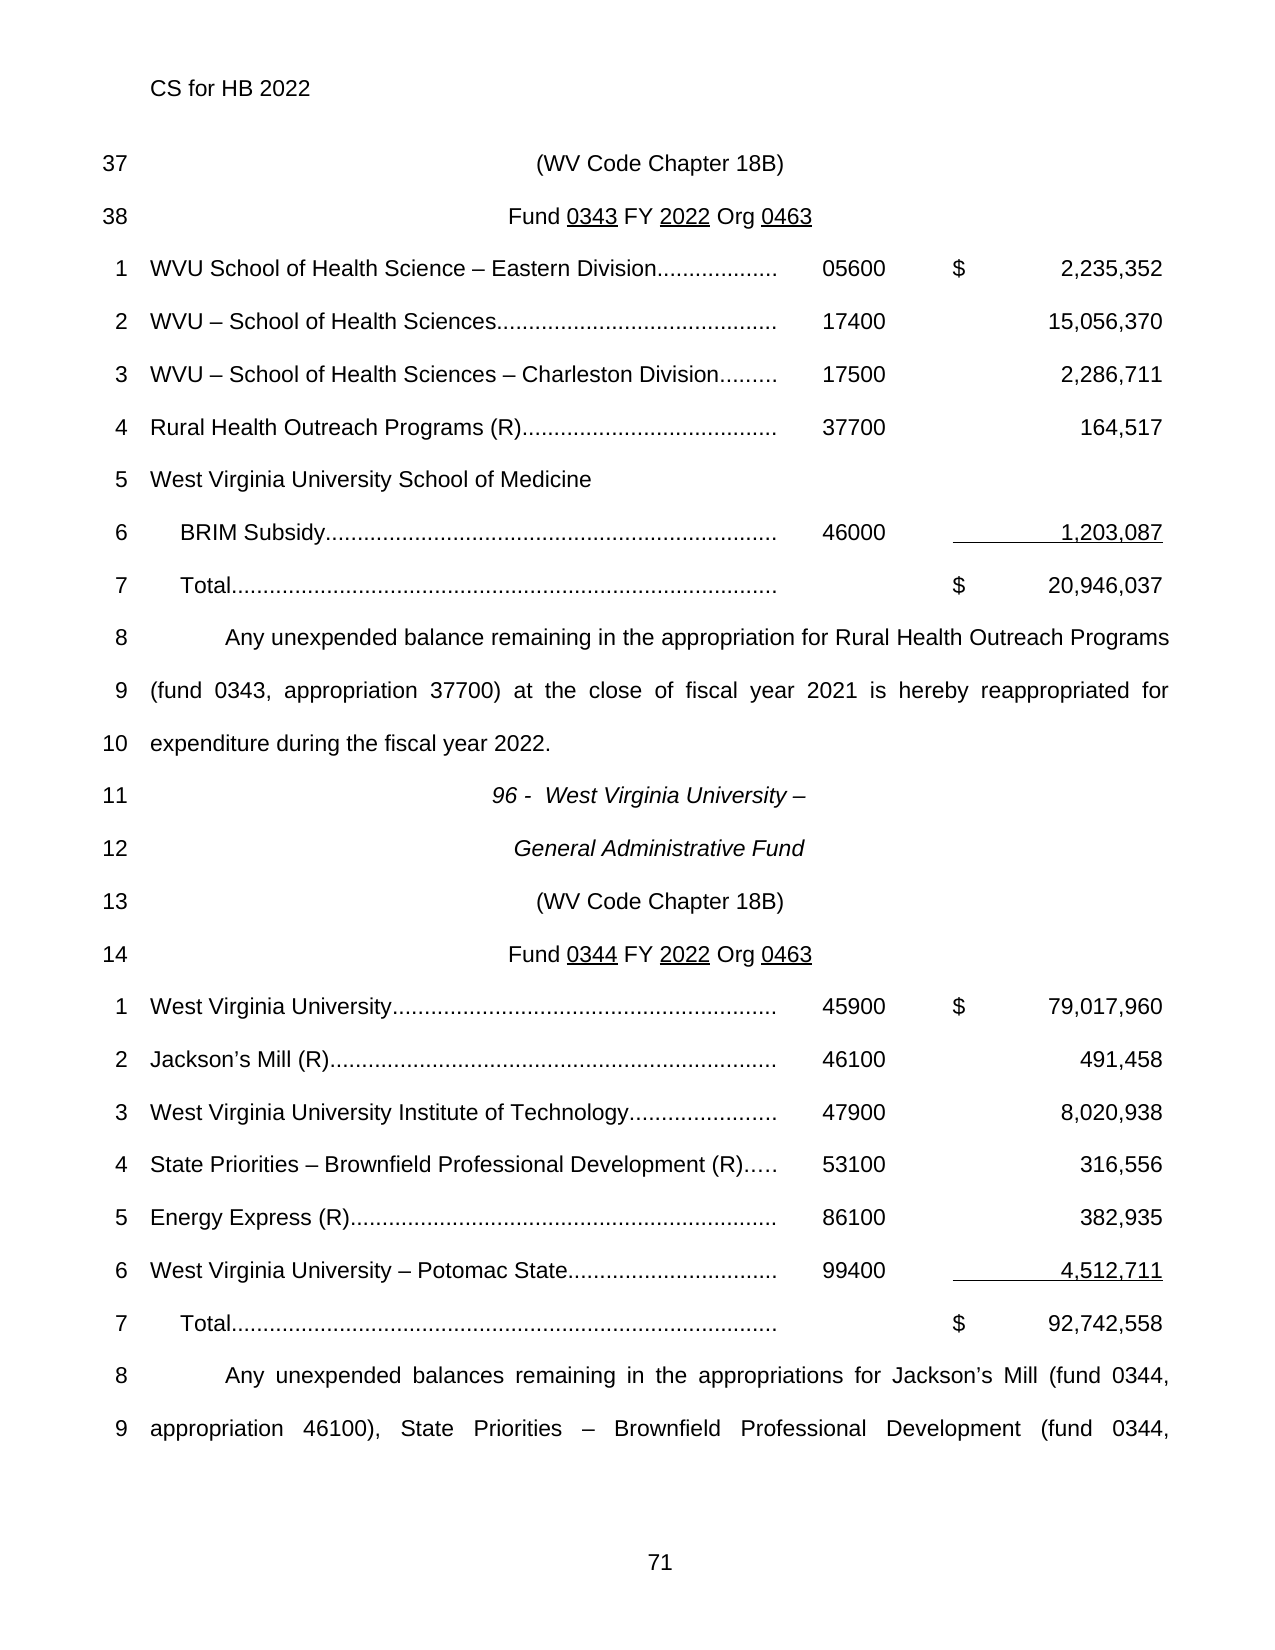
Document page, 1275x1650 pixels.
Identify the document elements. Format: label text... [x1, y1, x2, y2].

text State Priorities – Brownfield Professional Development (R) 53100 316,556 [150, 1151, 1170, 1178]
text BRIM Subsidy 46000 1,203,087 [150, 519, 1170, 545]
text (WV Code Chapter 18B) [150, 150, 1170, 176]
text West Virginia University – Potomac State 99400 4,512,711 [150, 1257, 1170, 1283]
text General Administrative Fund [150, 835, 1170, 862]
text WVU School of Health Science – Eastern Division 05600 $ 2,235,352 [150, 255, 1170, 282]
text Rural Health Outreach Programs (R) 37700 164,517 [150, 413, 1170, 440]
text Any unexpended balance remaining in the appropriation for Rural Health Outreach Programs (fund 0343, appropriation 37700) at the close of fiscal year 2021 is hereby reappropriated for expenditure during the fiscal year 2022. [150, 624, 1170, 756]
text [150, 1362, 1170, 1441]
text West Virginia University 45900 $ 79,017,960 [150, 993, 1170, 1020]
text WVU – School of Health Sciences – Charleston Division 17500 2,286,711 [150, 361, 1170, 387]
text Jackson’s Mill (R) 46100 491,458 [150, 1046, 1170, 1072]
text Total $ 92,742,558 [150, 1309, 1170, 1336]
text Fund 0344 FY 2022 Org 0463 [150, 941, 1170, 967]
text (WV Code Chapter 18B) [150, 888, 1170, 914]
text Energy Express (R) 86100 382,935 [150, 1204, 1170, 1231]
text WVU – School of Health Sciences 17400 15,056,370 [150, 308, 1170, 334]
text Total $ 20,946,037 [150, 572, 1170, 598]
text Fund 0343 FY 2022 Org 0463 [150, 203, 1170, 229]
text West Virginia University Institute of Technology 47900 8,020,938 [150, 1099, 1170, 1125]
text West Virginia University School of Medicine [150, 466, 1170, 493]
list West Virginia University – [150, 782, 1170, 809]
